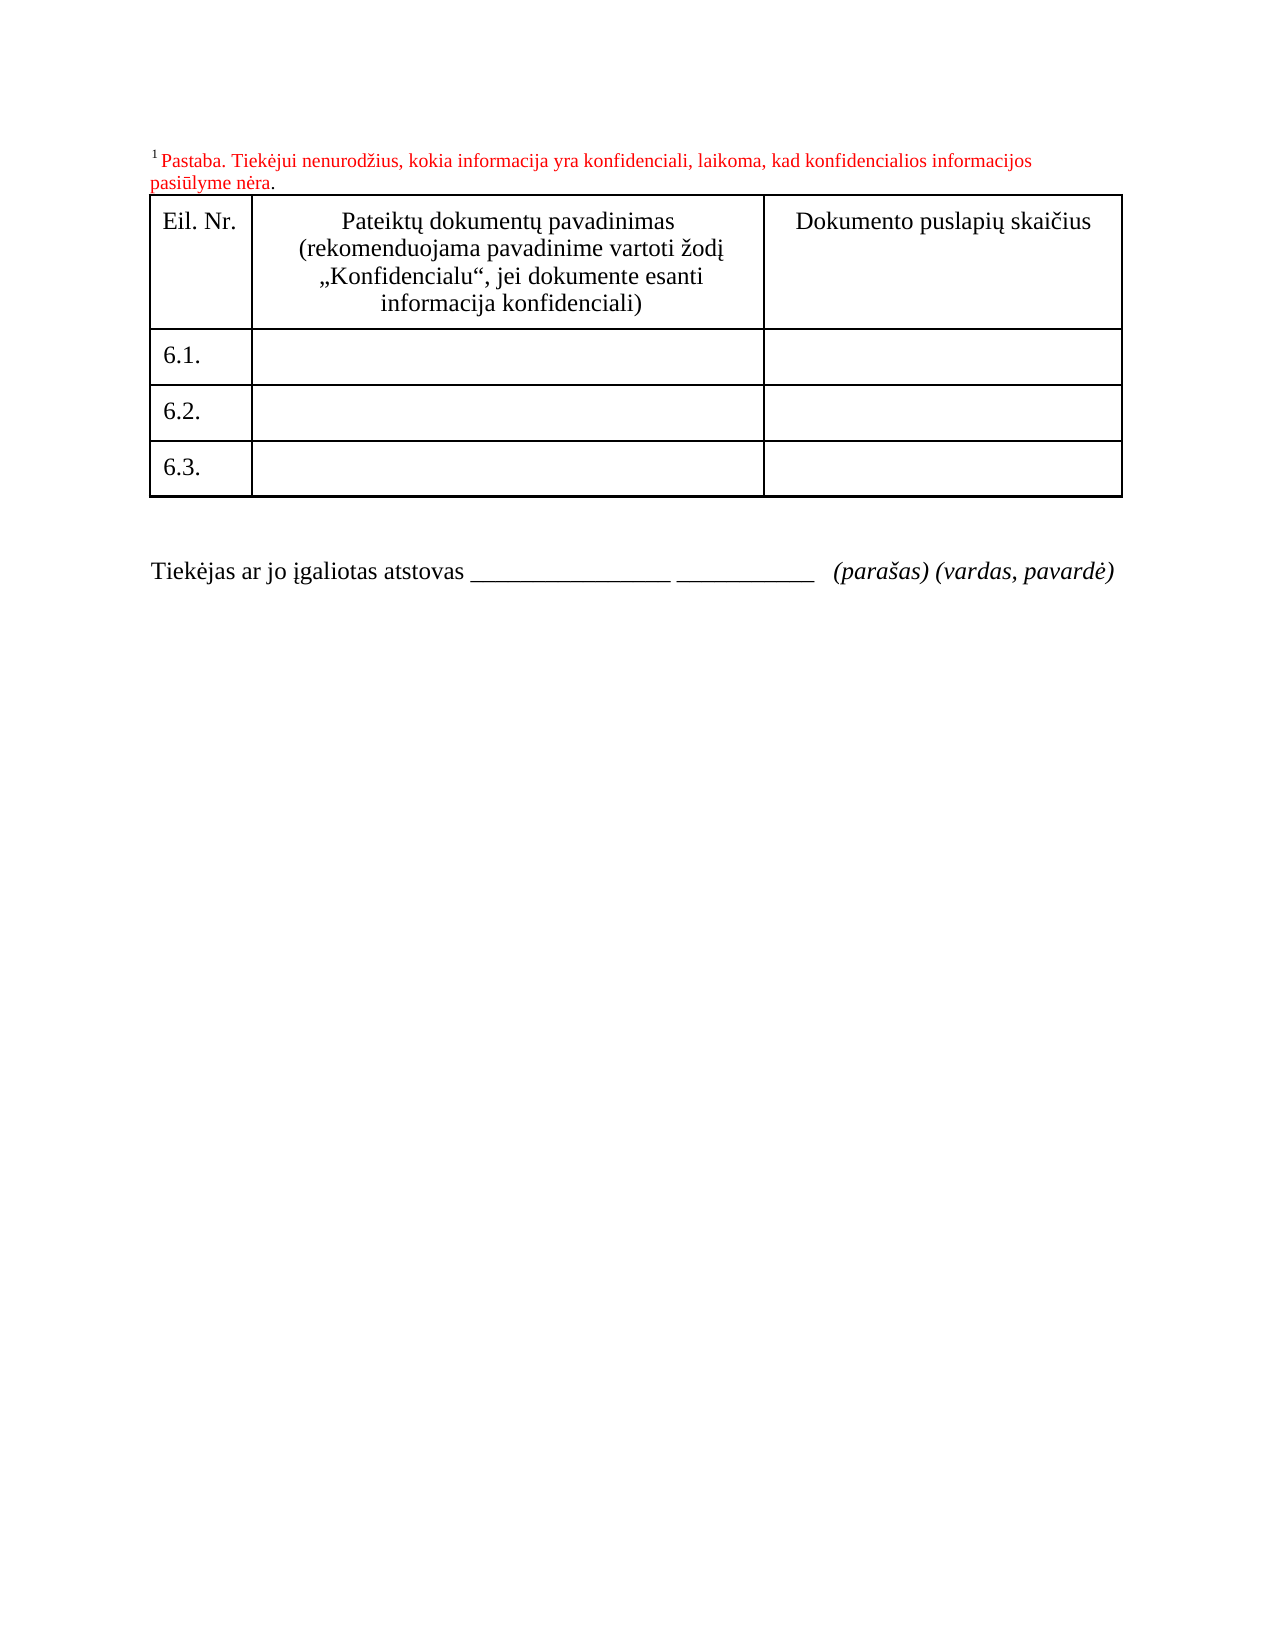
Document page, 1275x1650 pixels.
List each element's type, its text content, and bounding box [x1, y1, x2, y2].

table_cell [253, 330, 763, 383]
table_cell 6.3. [151, 442, 251, 495]
table_cell [253, 386, 763, 439]
table_cell 6.1. [151, 330, 251, 383]
table_cell 6.2. [151, 386, 251, 439]
table_header Pateiktų dokumentų pavadinimas (rekomenduojama pavadinime vartoti žodį „Konfidencialu“, jei dokumente esanti informacija konfidenciali) [253, 196, 763, 328]
table_cell [765, 330, 1121, 383]
table_cell [765, 442, 1121, 495]
table_header Dokumento puslapių skaičius [765, 196, 1121, 328]
table_header Eil. Nr. [151, 196, 251, 328]
text 1 Pastaba. Tiekėjui nenurodžius, kokia informacija yra konfidenciali, laikoma, kad konfidencialios informacijos pasiūlyme nėra. [150, 148, 1084, 194]
table_cell [765, 386, 1121, 439]
text Tiekėjas ar jo įgaliotas atstovas ________________ ___________ (parašas) (vardas, pavardė) [150, 558, 1126, 585]
table_cell [253, 442, 763, 495]
